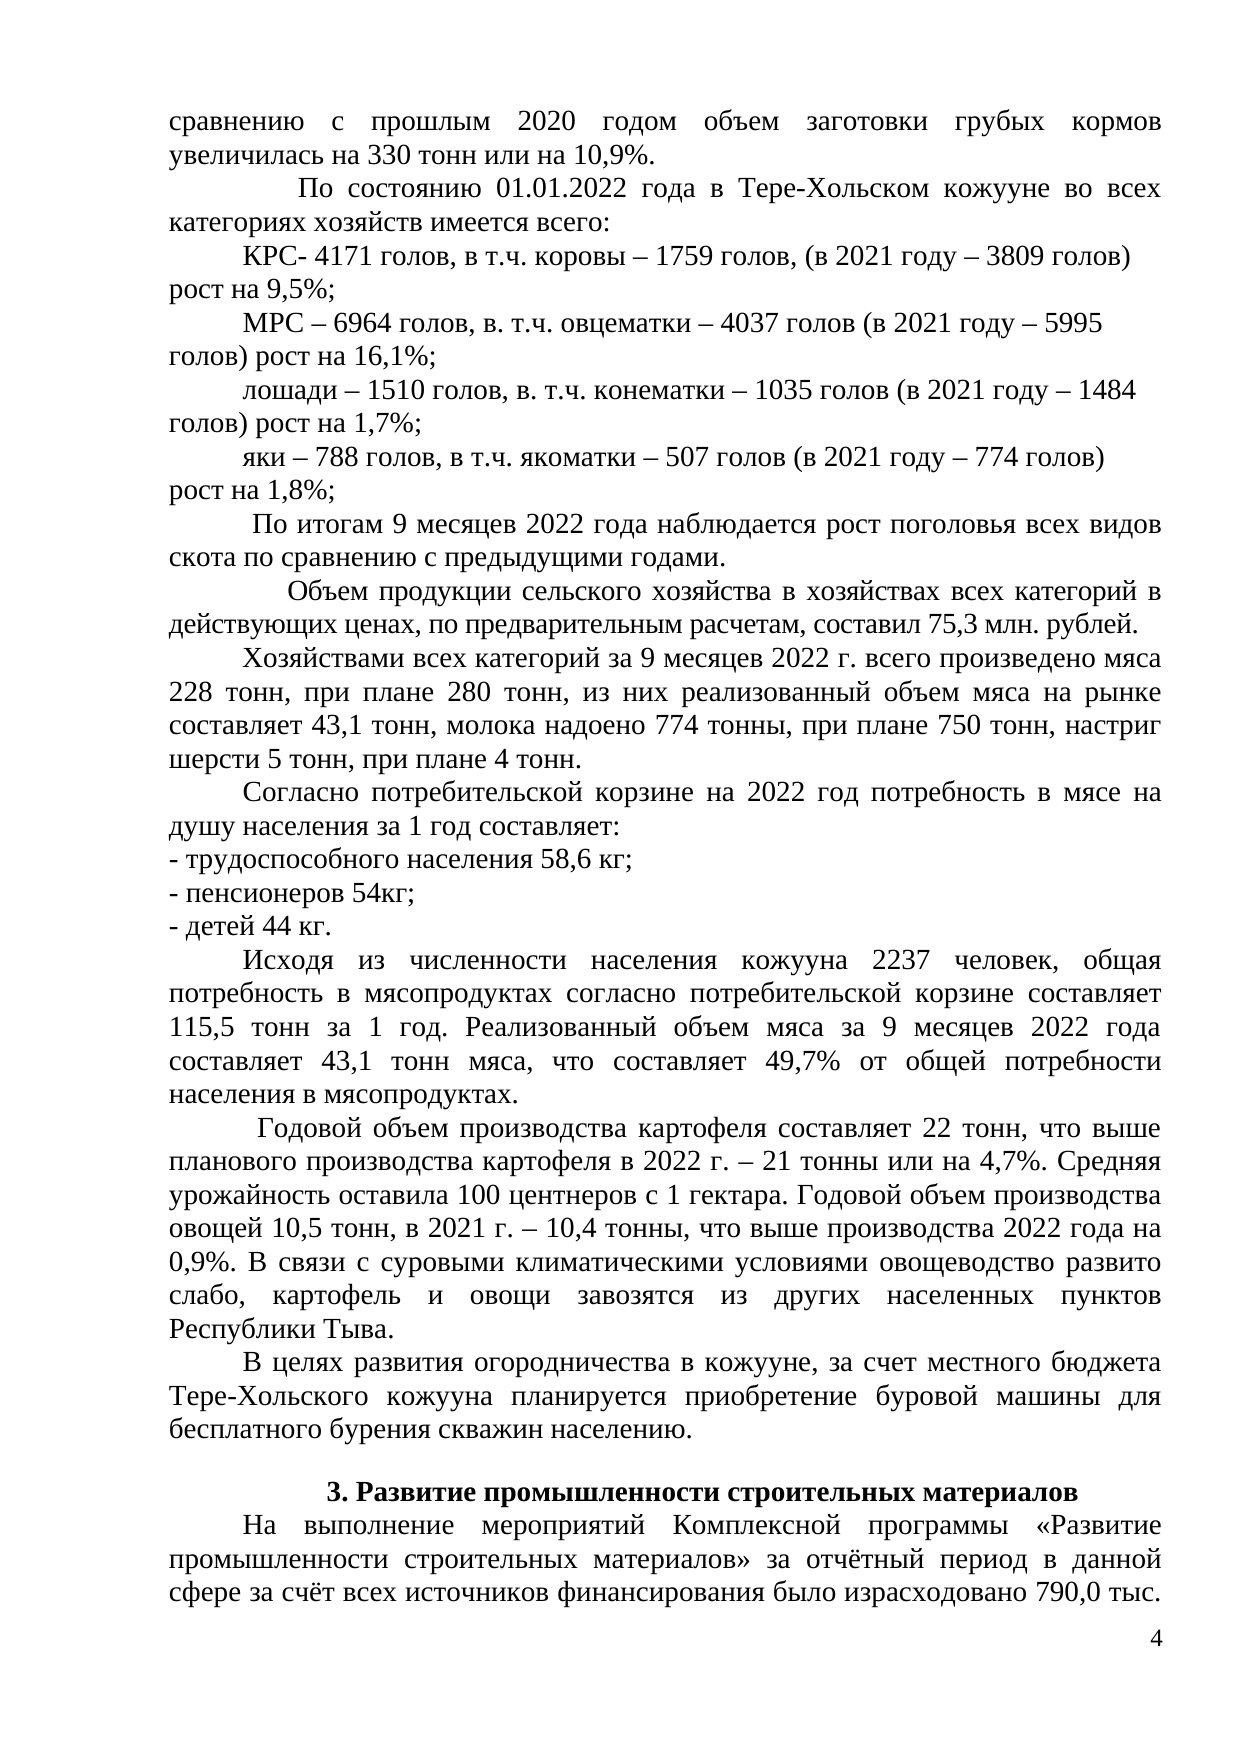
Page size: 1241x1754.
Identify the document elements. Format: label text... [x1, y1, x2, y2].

text Хозяйствами всех категорий за 9 месяцев 2022 г. всего произведено мяса 228 тонн, при плане 280 тонн, из них реализованный объем мяса на рынке составляет 43,1 тонн, молока надоено 774 тонны, при плане 750 тонн, настриг шерсти 5 тонн, при плане 4 тонн. [169, 640, 1162, 774]
text МРС – 6964 голов, в. т.ч. овцематки – 4037 голов (в 2021 году – 5995 голов) рост на 16,1%; [169, 305, 1162, 372]
text Годовой объем производства картофеля составляет 22 тонн, что выше планового производства картофеля в 2022 г. – 21 тонны или на 4,7%. Средняя урожайность оставила 100 центнеров с 1 гектара. Годовой объем производства овощей 10,5 тонн, в 2021 г. – 10,4 тонны, что выше производства 2022 года на 0,9%. В связи с суровыми климатическими условиями овощеводство развито слабо, картофель и овощи завозятся из других населенных пунктов Республики Тыва. [169, 1110, 1162, 1344]
text яки – 788 голов, в т.ч. якоматки – 507 голов (в 2021 году – 774 голов) рост на 1,8%; [169, 439, 1162, 506]
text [169, 103, 1162, 171]
text По состоянию 01.01.2022 года в Тере-Хольском кожууне во всех категориях хозяйств имеется всего: [169, 171, 1162, 238]
text - детей 44 кг. [169, 908, 1162, 942]
text 3. Развитие промышленности строительных материалов [169, 1474, 1162, 1507]
text Исходя из численности населения кожууна 2237 человек, общая потребность в мясопродуктах согласно потребительской корзине составляет 115,5 тонн за 1 год. Реализованный объем мяса за 9 месяцев 2022 года составляет 43,1 тонн мяса, что составляет 49,7% от общей потребности населения в мясопродуктах. [169, 942, 1162, 1110]
text Согласно потребительской корзине на 2022 год потребность в мясе на душу населения за 1 год составляет: [169, 774, 1162, 841]
text лошади – 1510 голов, в. т.ч. конематки – 1035 голов (в 2021 году – 1484 голов) рост на 1,7%; [169, 372, 1162, 439]
text - трудоспособного населения 58,6 кг; [169, 841, 1162, 875]
text По итогам 9 месяцев 2022 года наблюдается рост поголовья всех видов скота по сравнению с предыдущими годами. [169, 506, 1162, 573]
text Объем продукции сельского хозяйства в хозяйствах всех категорий в действующих ценах, по предварительным расчетам, составил 75,3 млн. рублей. [169, 573, 1162, 640]
text В целях развития огородничества в кожууне, за счет местного бюджета Тере-Хольского кожууна планируется приобретение буровой машины для бесплатного бурения скважин населению. [169, 1344, 1162, 1445]
text - пенсионеров 54кг; [169, 875, 1162, 908]
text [169, 1507, 1162, 1608]
text КРС- 4171 голов, в т.ч. коровы – 1759 голов, (в 2021 году – 3809 голов) рост на 9,5%; [169, 238, 1162, 305]
